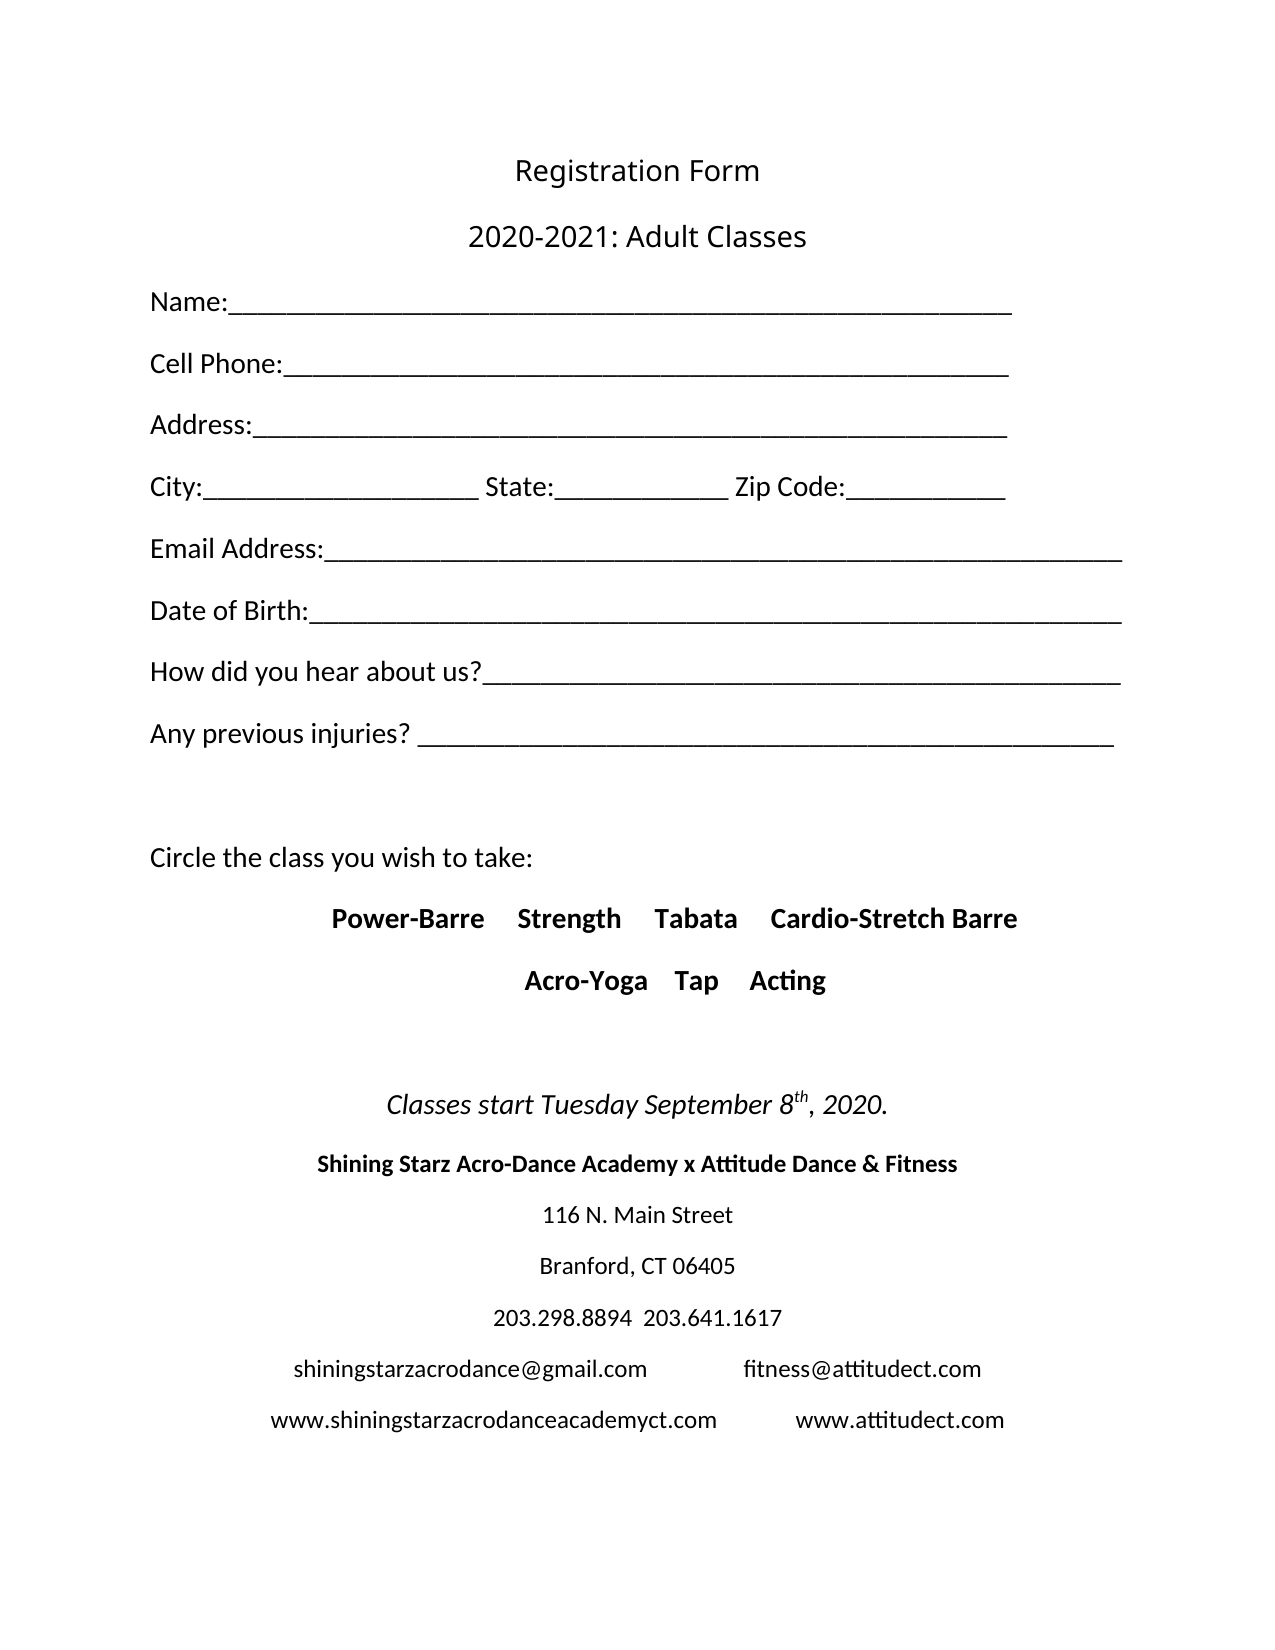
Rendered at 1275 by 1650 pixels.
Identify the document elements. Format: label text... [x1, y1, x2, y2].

text shiningstarzacrodance@gmail.com fitness@attitudect.com [150, 1353, 1125, 1384]
text www.shiningstarzacrodanceacademyct.com www.attitudect.com [150, 1404, 1125, 1435]
text Acro-Yoga Tap Acting [150, 962, 1125, 998]
text Circle the class you wish to take: [150, 839, 1125, 874]
text Power-Barre Strength Tabata Cardio-Stretch Barre [150, 901, 1125, 936]
text Name:______________________________________________________ [150, 283, 1125, 318]
text Branford, CT 06405 [150, 1250, 1125, 1281]
text Email Address:_______________________________________________________ [150, 530, 1125, 566]
text Classes start Tuesday September 8th, 2020. [150, 1086, 1125, 1122]
text 2020-2021: Adult Classes [150, 216, 1125, 256]
text Date of Birth:________________________________________________________ [150, 592, 1125, 627]
text 203.298.8894 203.641.1617 [150, 1302, 1125, 1332]
text City:___________________ State:____________ Zip Code:___________ [150, 468, 1125, 504]
text Cell Phone:__________________________________________________ [150, 345, 1125, 380]
text Shining Starz Acro-Dance Academy x Attitude Dance & Fitness [150, 1148, 1125, 1178]
text 116 N. Main Street [150, 1199, 1125, 1229]
text Any previous injuries? ________________________________________________ [150, 715, 1125, 751]
text Registration Form [150, 150, 1125, 190]
text Address:____________________________________________________ [150, 406, 1125, 442]
text How did you hear about us?____________________________________________ [150, 653, 1125, 689]
